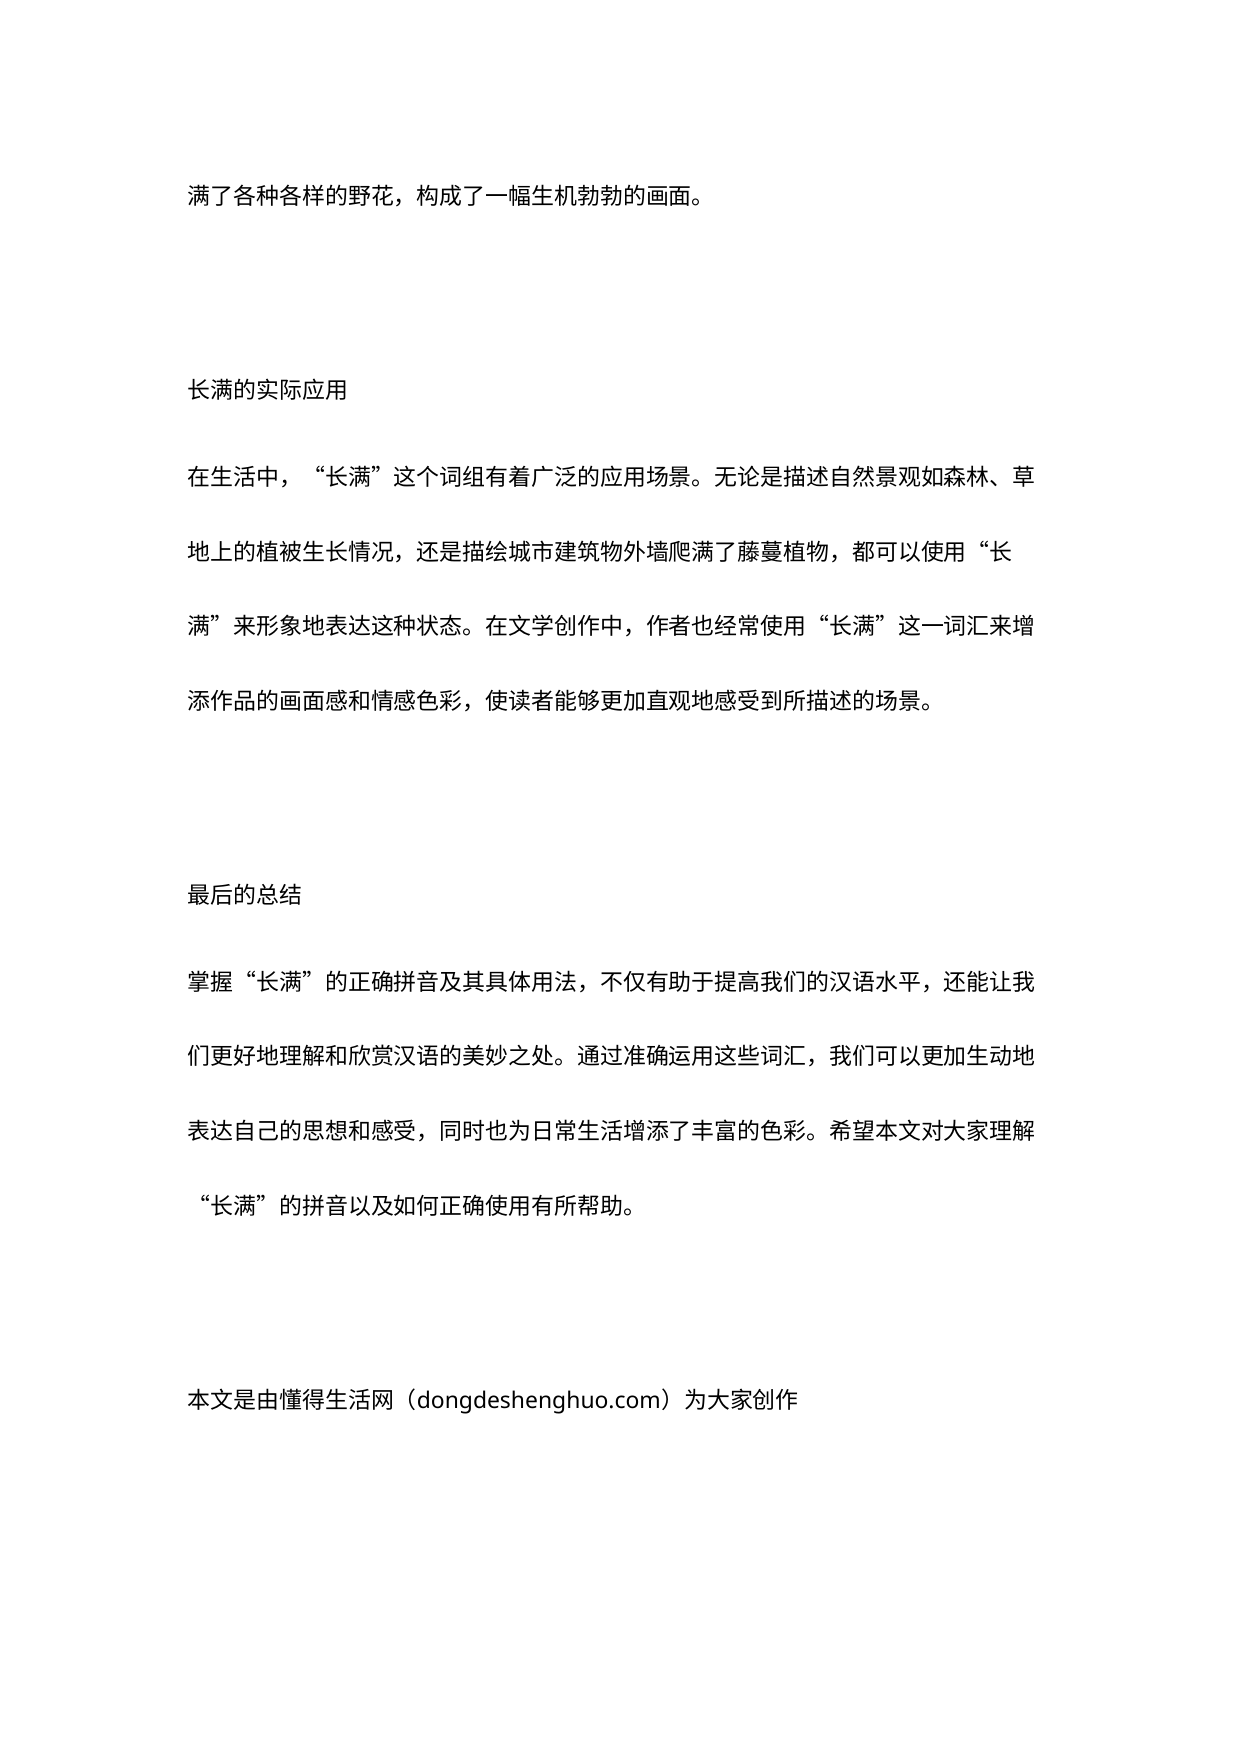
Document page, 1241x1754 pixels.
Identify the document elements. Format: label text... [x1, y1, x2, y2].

text 掌握“长满”的正确拼音及其具体用法，不仅有助于提高我们的汉语水平，还能让我们更好地理解和欣赏汉语的美妙之处。通过准确运用这些词汇，我们可以更加生动地表达自己的思想和感受，同时也为日常生活增添了丰富的色彩。希望本文对大家理解“长满”的拼音以及如何正确使用有所帮助。 [187, 948, 1053, 1237]
text 在生活中，“长满”这个词组有着广泛的应用场景。无论是描述自然景观如森林、草地上的植被生长情况，还是描绘城市建筑物外墙爬满了藤蔓植物，都可以使用“长满”来形象地表达这种状态。在文学创作中，作者也经常使用“长满”这一词汇来增添作品的画面感和情感色彩，使读者能够更加直观地感受到所描述的场景。 [187, 443, 1053, 732]
text 本文是由懂得生活网（dongdeshenghuo.com）为大家创作 [187, 1366, 1053, 1431]
text 长满的实际应用 [187, 356, 1053, 421]
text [187, 162, 1053, 227]
text 最后的总结 [187, 861, 1053, 926]
